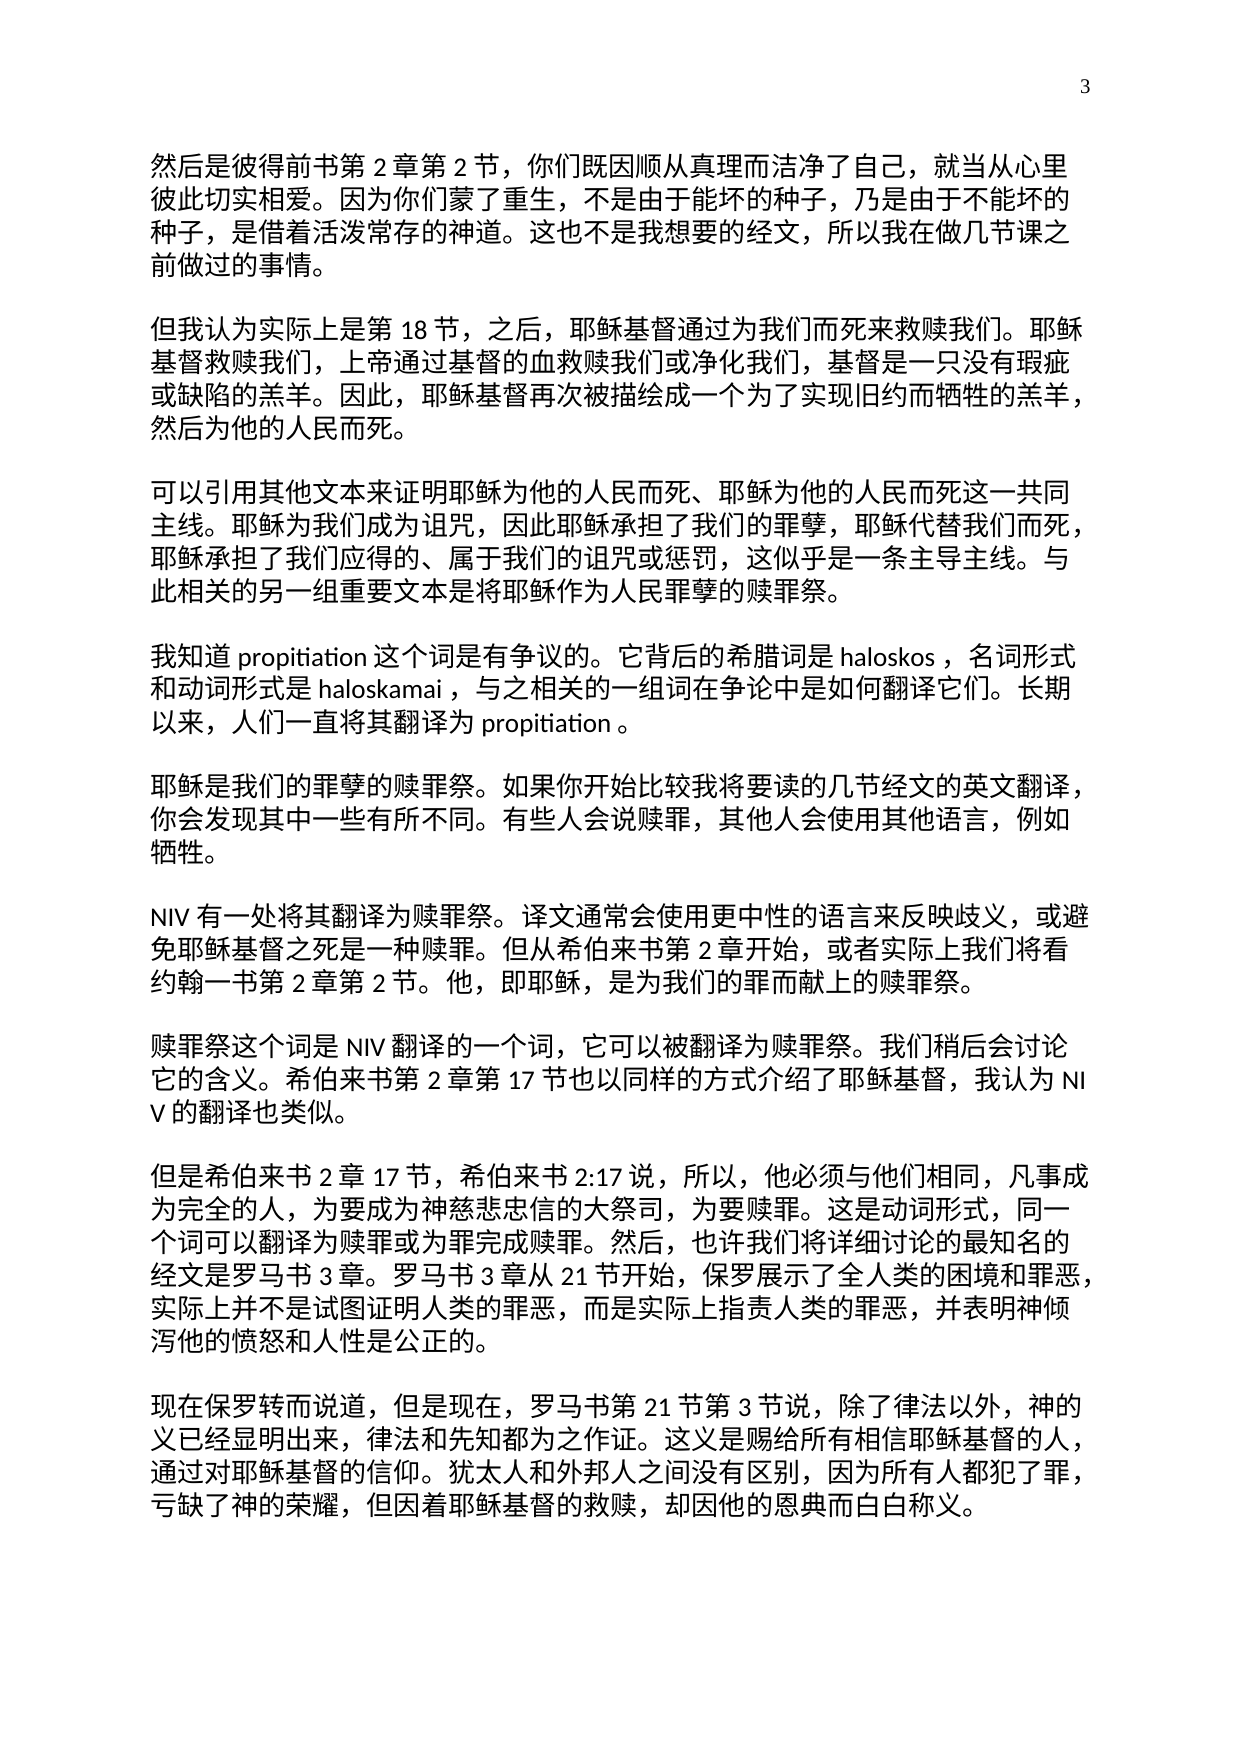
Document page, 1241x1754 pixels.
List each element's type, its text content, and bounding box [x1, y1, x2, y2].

text 但我认为实际上是第 18 节，之后，耶稣基督通过为我们而死来救赎我们。耶稣基督救赎我们，上帝通过基督的血救赎我们或净化我们，基督是一只没有瑕疵或缺陷的羔羊。因此，耶稣基督再次被描绘成一个为了实现旧约而牺牲的羔羊，然后为他的人民而死。 [150, 313, 1090, 445]
text 耶稣是我们的罪孽的赎罪祭。如果你开始比较我将要读的几节经文的英文翻译，你会发现其中一些有所不同。有些人会说赎罪，其他人会使用其他语言，例如牺牲。 [150, 770, 1090, 869]
text 可以引用其他文本来证明耶稣为他的人民而死、耶稣为他的人民而死这一共同主线。耶稣为我们成为诅咒，因此耶稣承担了我们的罪孽，耶稣代替我们而死，耶稣承担了我们应得的、属于我们的诅咒或惩罚，这似乎是一条主导主线。与此相关的另一组重要文本是将耶稣作为人民罪孽的赎罪祭。 [150, 476, 1090, 608]
text NIV 有一处将其翻译为赎罪祭。译文通常会使用更中性的语言来反映歧义，或避免耶稣基督之死是一种赎罪。但从希伯来书第 2 章开始，或者实际上我们将看约翰一书第 2 章第 2 节。他，即耶稣，是为我们的罪而献上的赎罪祭。 [150, 900, 1090, 999]
text 然后是彼得前书第 2 章第 2 节，你们既因顺从真理而洁净了自己，就当从心里彼此切实相爱。因为你们蒙了重生，不是由于能坏的种子，乃是由于不能坏的种子，是借着活泼常存的神道。这也不是我想要的经文，所以我在做几节课之前做过的事情。 [150, 150, 1090, 282]
text 赎罪祭这个词是 NIV 翻译的一个词，它可以被翻译为赎罪祭。我们稍后会讨论它的含义。希伯来书第 2 章第 17 节也以同样的方式介绍了耶稣基督，我认为 NIV 的翻译也类似。 [150, 1030, 1090, 1129]
text 现在保罗转而说道，但是现在，罗马书第 21 节第 3 节说，除了律法以外，神的义已经显明出来，律法和先知都为之作证。这义是赐给所有相信耶稣基督的人，通过对耶稣基督的信仰。犹太人和外邦人之间没有区别，因为所有人都犯了罪，亏缺了神的荣耀，但因着耶稣基督的救赎，却因他的恩典而白白称义。 [150, 1390, 1090, 1522]
text 我知道 propitiation 这个词是有争议的。它背后的希腊词是haloskos ，名词形式和动词形式是haloskamai ，与之相关的一组词在争论中是如何翻译它们。长期以来，人们一直将其翻译为 propitiation 。 [150, 640, 1090, 739]
text 但是希伯来书 2 章 17 节，希伯来书 2:17 说，所以，他必须与他们相同，凡事成为完全的人，为要成为神慈悲忠信的大祭司，为要赎罪。这是动词形式，同一个词可以翻译为赎罪或为罪完成赎罪。然后，也许我们将详细讨论的最知名的经文是罗马书 3 章。罗马书 3 章从 21 节开始，保罗展示了全人类的困境和罪恶，实际上并不是试图证明人类的罪恶，而是实际上指责人类的罪恶，并表明神倾泻他的愤怒和人性是公正的。 [150, 1161, 1090, 1359]
